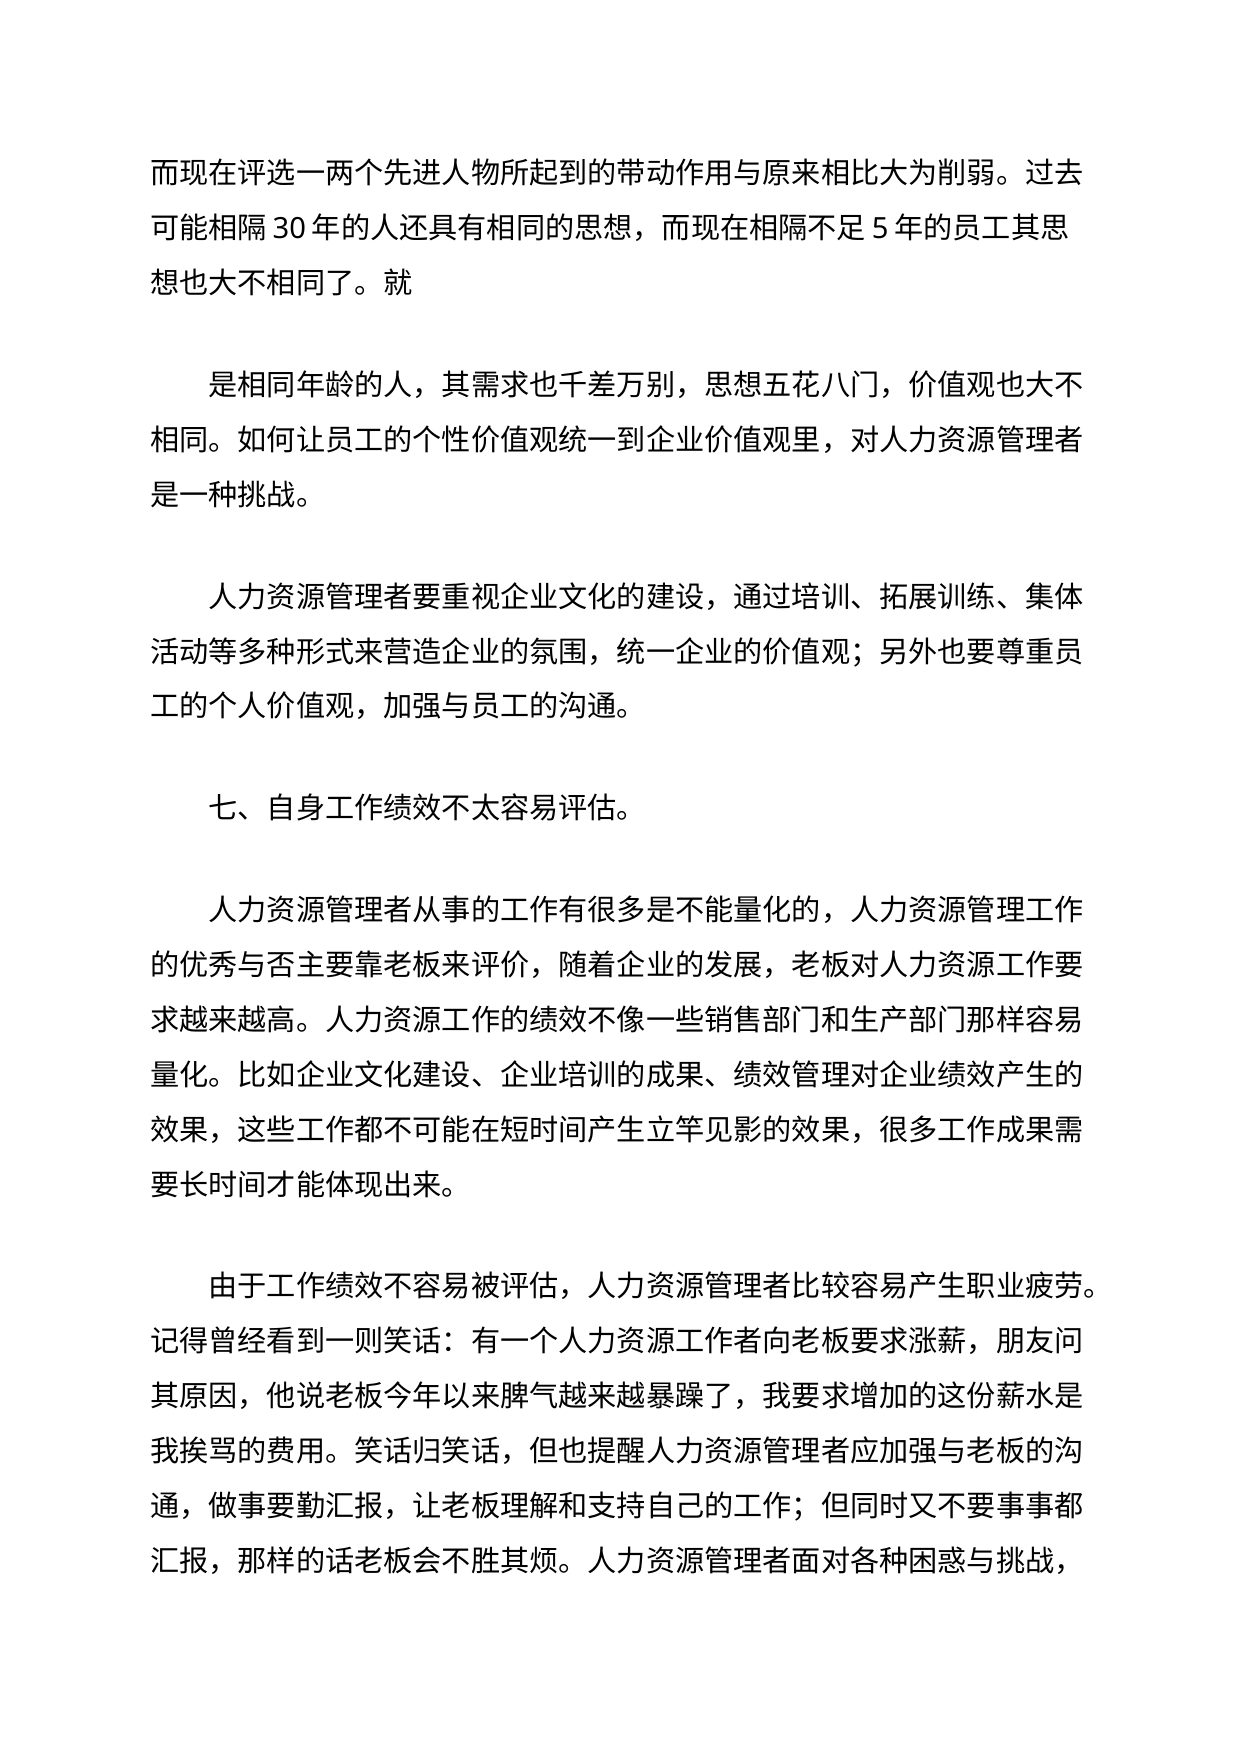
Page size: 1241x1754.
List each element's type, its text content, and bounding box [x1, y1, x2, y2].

text 人力资源管理者从事的工作有很多是不能量化的，人力资源管理工作的优秀与否主要靠老板来评价，随着企业的发展，老板对人力资源工作要求越来越高。人力资源工作的绩效不像一些销售部门和生产部门那样容易量化。比如企业文化建设、企业培训的成果、绩效管理对企业绩效产生的效果，这些工作都不可能在短时间产生立竿见影的效果，很多工作成果需要长时间才能体现出来。 [150, 887, 1090, 1203]
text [150, 1263, 1090, 1579]
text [150, 150, 1090, 302]
text 是相同年龄的人，其需求也千差万别，思想五花八门，价值观也大不相同。如何让员工的个性价值观统一到企业价值观里，对人力资源管理者是一种挑战。 [150, 362, 1090, 514]
text 七、自身工作绩效不太容易评估。 [150, 785, 1090, 827]
text 人力资源管理者要重视企业文化的建设，通过培训、拓展训练、集体活动等多种形式来营造企业的氛围，统一企业的价值观；另外也要尊重员工的个人价值观，加强与员工的沟通。 [150, 573, 1090, 725]
